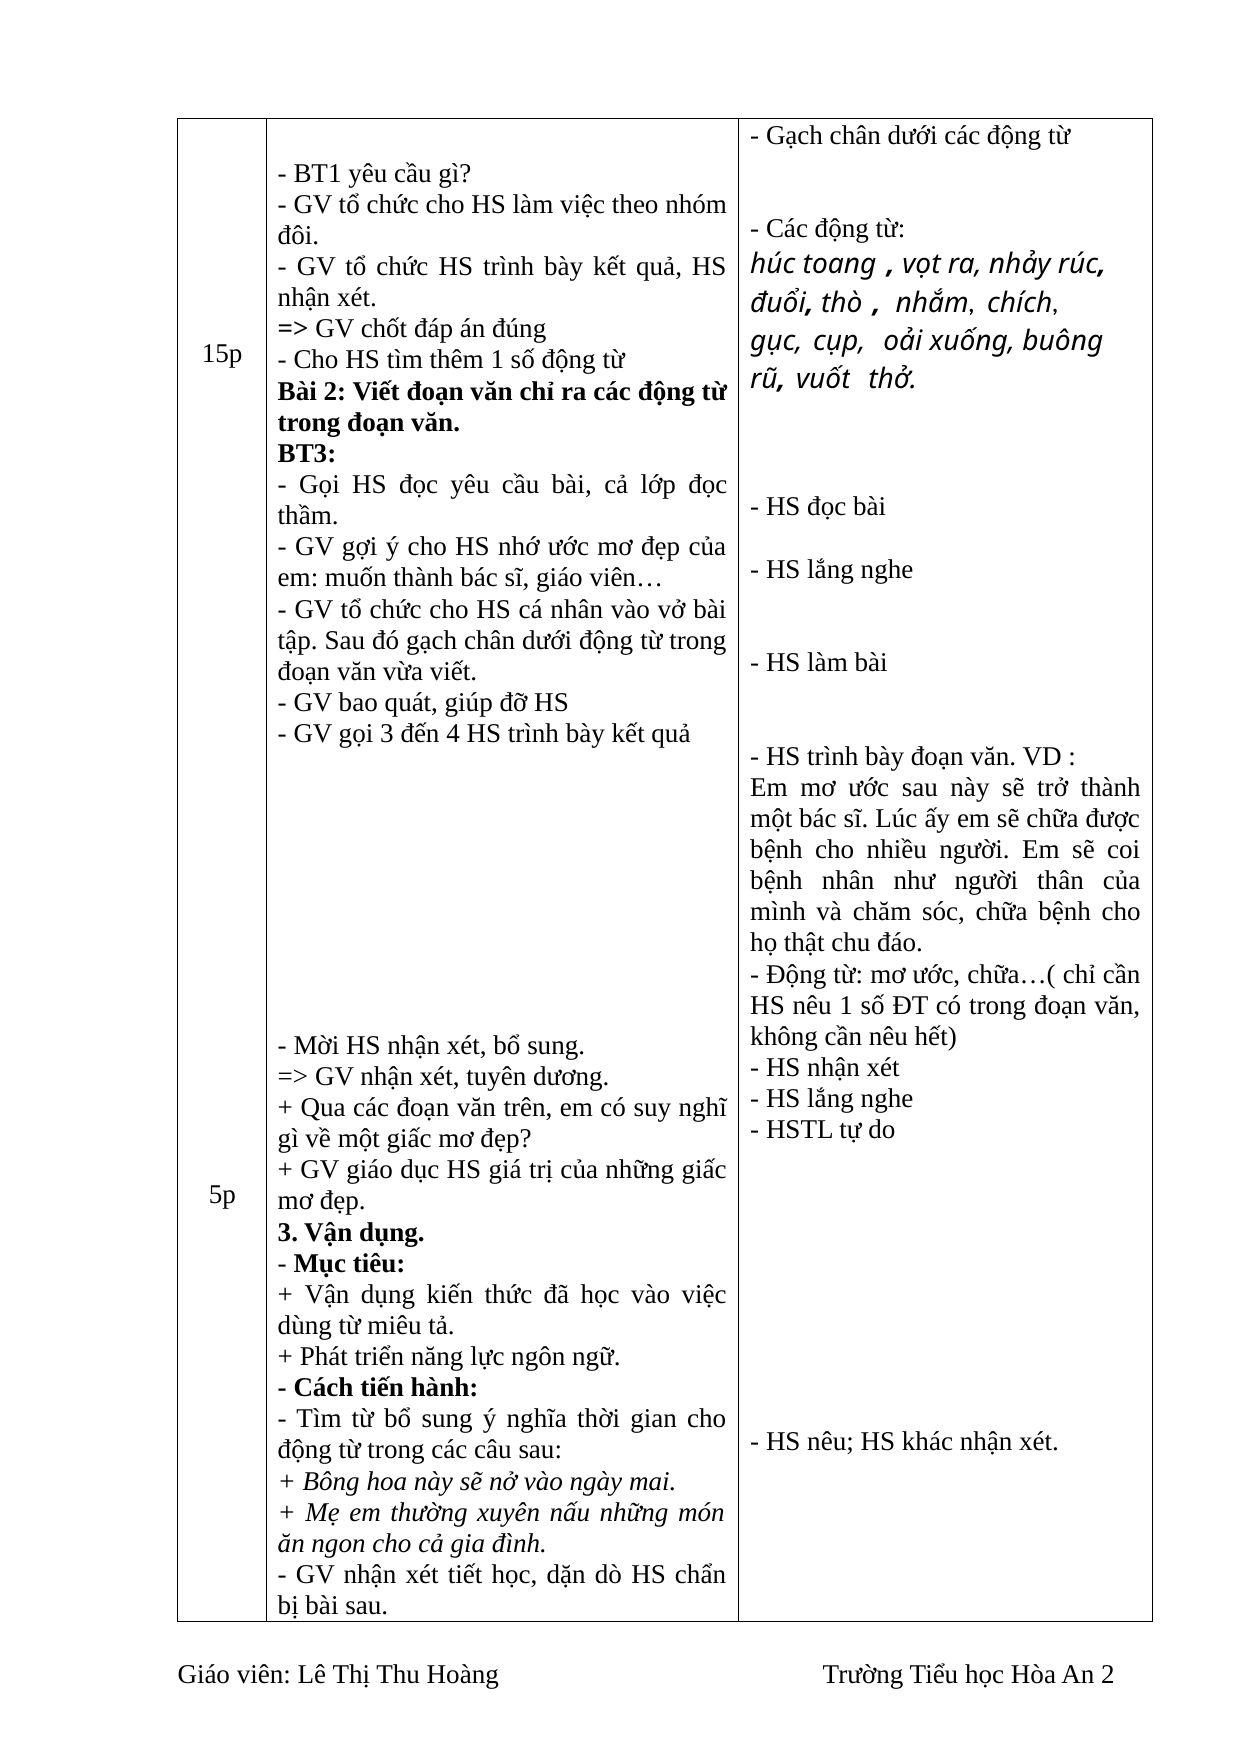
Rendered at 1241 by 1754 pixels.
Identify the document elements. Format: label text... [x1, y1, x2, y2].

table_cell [267, 119, 738, 1621]
table_cell 3p 12p 15p 5p [178, 119, 266, 1621]
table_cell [739, 119, 1152, 1621]
